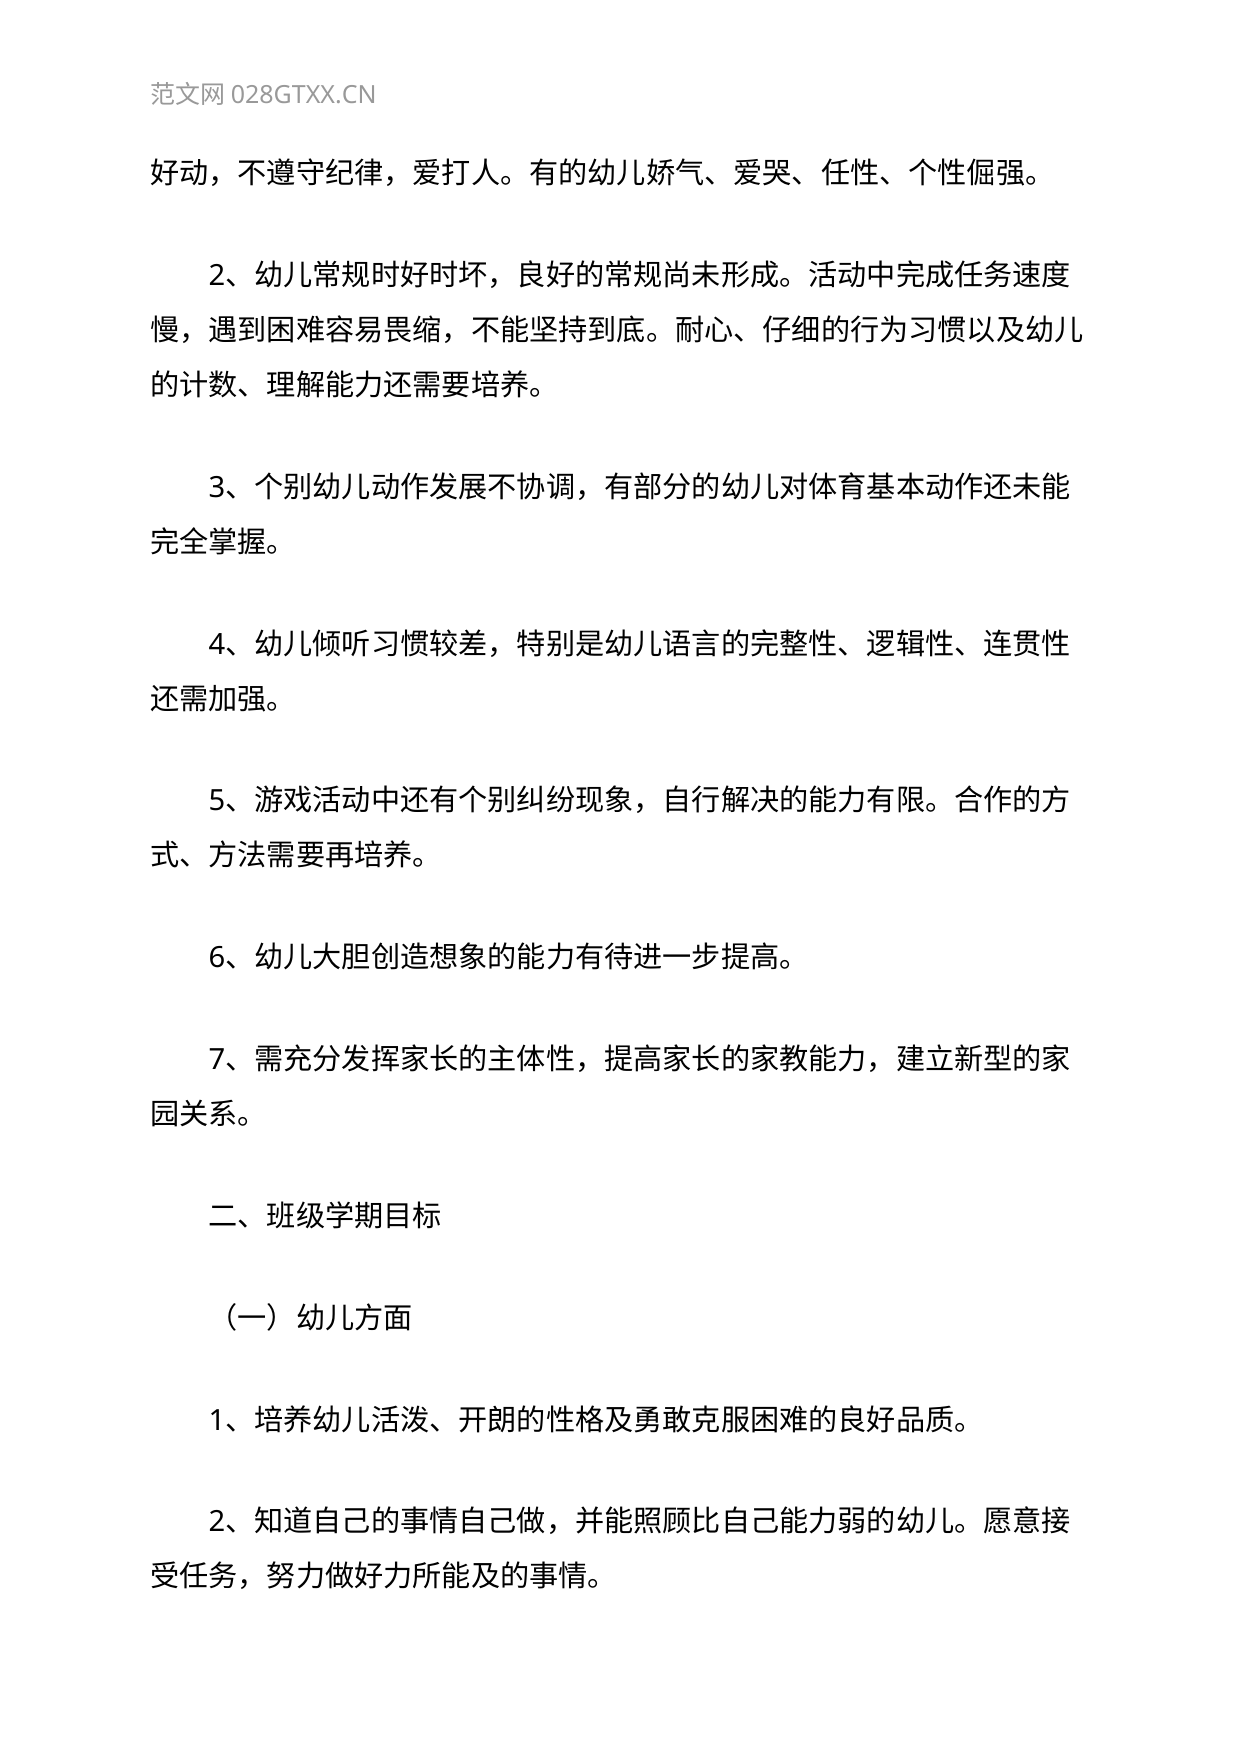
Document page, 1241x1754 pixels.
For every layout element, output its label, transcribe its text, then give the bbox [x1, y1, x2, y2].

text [150, 150, 1090, 192]
text 5、游戏活动中还有个别纠纷现象，自行解决的能力有限。合作的方式、方法需要再培养。 [150, 777, 1090, 874]
text 2、幼儿常规时好时坏，良好的常规尚未形成。活动中完成任务速度慢，遇到困难容易畏缩，不能坚持到底。耐心、仔细的行为习惯以及幼儿的计数、理解能力还需要培养。 [150, 252, 1090, 404]
text 1、培养幼儿活泼、开朗的性格及勇敢克服困难的良好品质。 [150, 1396, 1090, 1438]
text 3、个别幼儿动作发展不协调，有部分的幼儿对体育基本动作还未能完全掌握。 [150, 463, 1090, 561]
text 6、幼儿大胆创造想象的能力有待进一步提高。 [150, 934, 1090, 976]
text 二、班级学期目标 [150, 1192, 1090, 1235]
text （一）幼儿方面 [150, 1294, 1090, 1337]
text 4、幼儿倾听习惯较差，特别是幼儿语言的完整性、逻辑性、连贯性还需加强。 [150, 620, 1090, 717]
text 2、知道自己的事情自己做，并能照顾比自己能力弱的幼儿。愿意接受任务，努力做好力所能及的事情。 [150, 1498, 1090, 1595]
text 7、需充分发挥家长的主体性，提高家长的家教能力，建立新型的家园关系。 [150, 1036, 1090, 1133]
